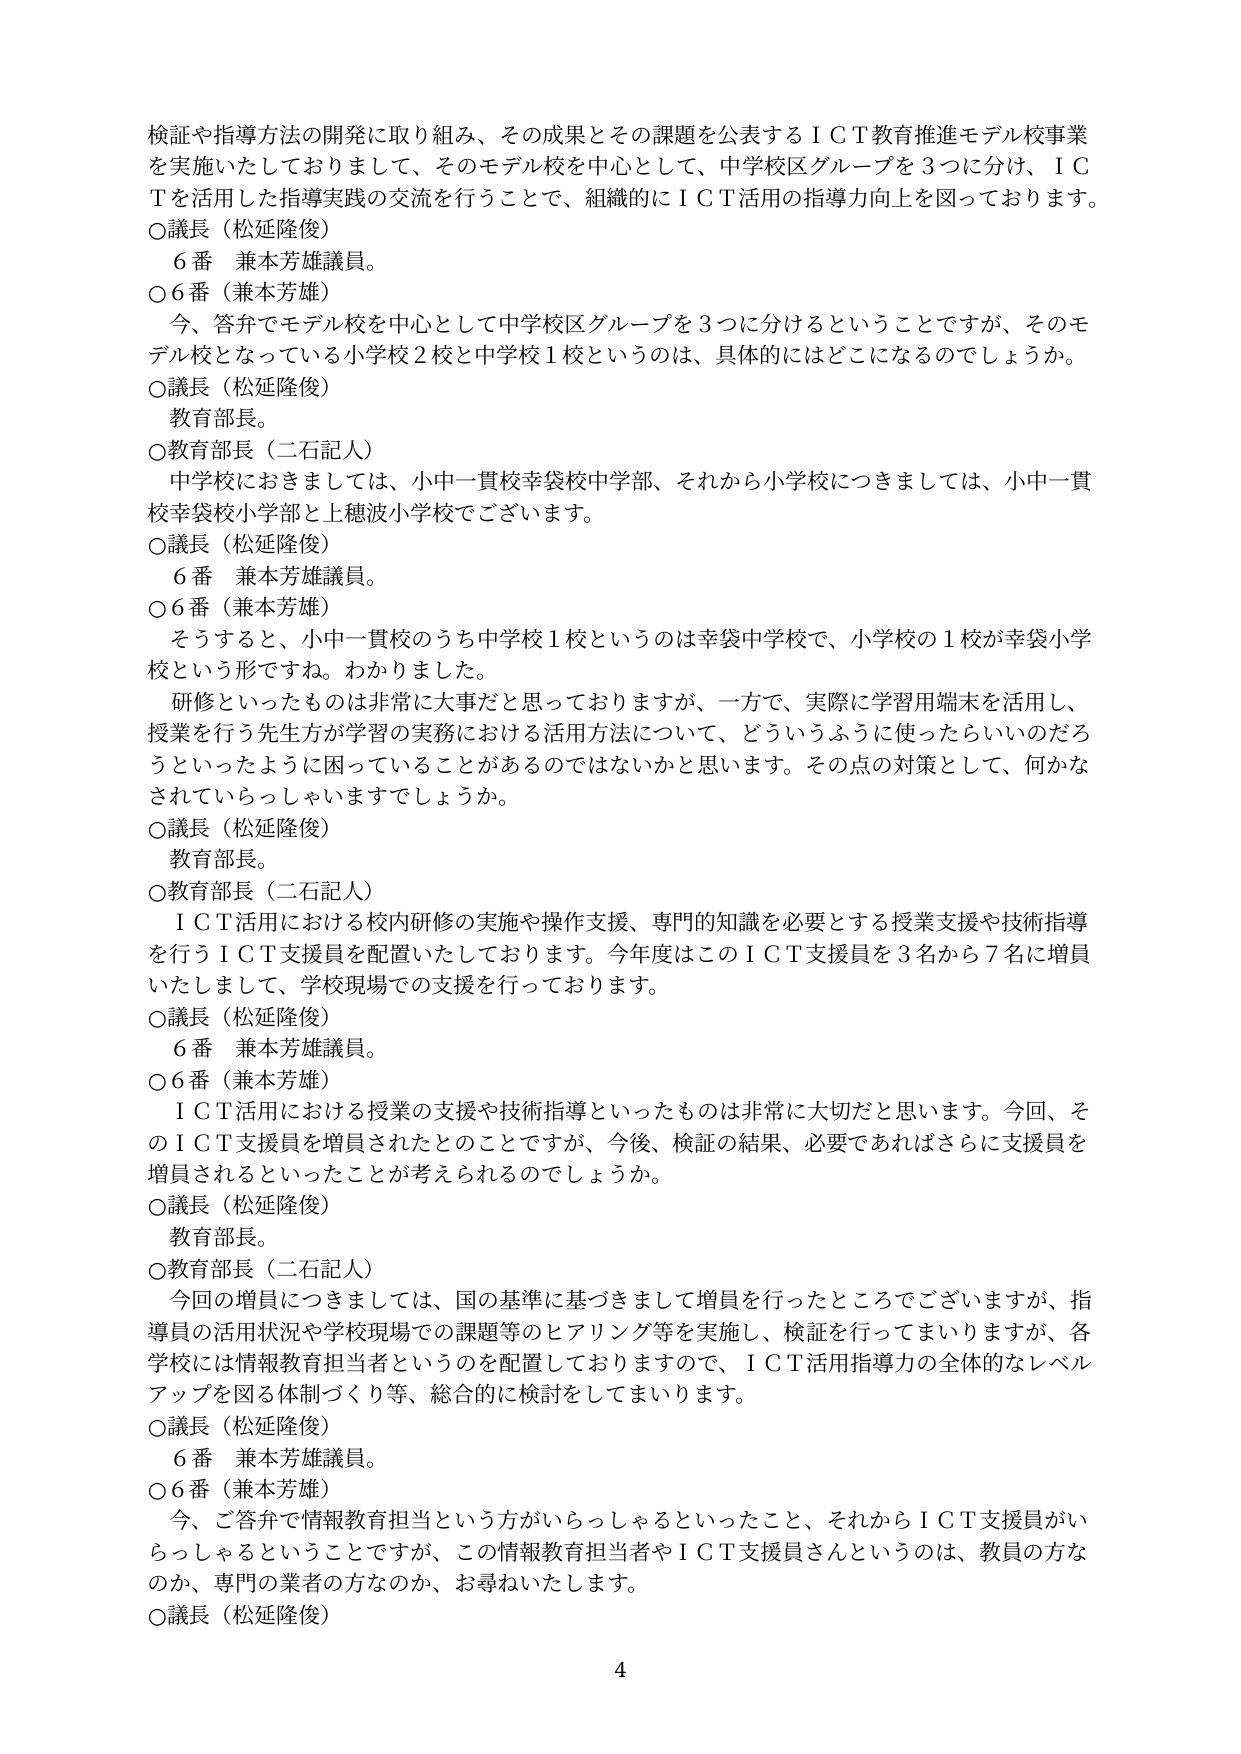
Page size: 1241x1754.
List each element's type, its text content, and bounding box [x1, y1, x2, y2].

text ＩＣＴ活用における授業の支援や技術指導といったものは非常に大切だと思います。今回、そのＩＣＴ支援員を増員されたとのことですが、今後、検証の結果、必要であればさらに支援員を増員されるといったことが考えられるのでしょうか。 [148, 1094, 1092, 1189]
text ６番 兼本芳雄議員。 [148, 1441, 1092, 1472]
text ６番 兼本芳雄議員。 [148, 244, 1092, 276]
text そうすると、小中一貫校のうち中学校１校というのは幸袋中学校で、小学校の１校が幸袋小学校という形ですね。わかりました。 [148, 622, 1092, 685]
text ○議長（松延隆俊） [148, 1409, 1092, 1441]
text ○議長（松延隆俊） [148, 811, 1092, 842]
text ＩＣＴ活用における校内研修の実施や操作支援、専門的知識を必要とする授業支援や技術指導を行うＩＣＴ支援員を配置いたしております。今年度はこのＩＣＴ支援員を３名から７名に増員いたしまして、学校現場での支援を行っております。 [148, 905, 1092, 1000]
text 今、答弁でモデル校を中心として中学校区グループを３つに分けるということですが、そのモデル校となっている小学校２校と中学校１校というのは、具体的にはどこになるのでしょうか。 [148, 307, 1092, 370]
text 今回の増員につきましては、国の基準に基づきまして増員を行ったところでございますが、指導員の活用状況や学校現場での課題等のヒアリング等を実施し、検証を行ってまいりますが、各学校には情報教育担当者というのを配置しておりますので、ＩＣＴ活用指導力の全体的なレベルアップを図る体制づくり等、総合的に検討をしてまいります。 [148, 1283, 1092, 1409]
text ○教育部長（二石記人） [148, 433, 1092, 464]
text ６番 兼本芳雄議員。 [148, 1031, 1092, 1063]
text ○議長（松延隆俊） [148, 212, 1092, 244]
text ○議長（松延隆俊） [148, 527, 1092, 559]
text ○教育部長（二石記人） [148, 874, 1092, 905]
text ６番 兼本芳雄議員。 [148, 559, 1092, 591]
text 今、ご答弁で情報教育担当という方がいらっしゃるといったこと、それからＩＣＴ支援員がいらっしゃるということですが、この情報教育担当者やＩＣＴ支援員さんというのは、教員の方なのか、専門の業者の方なのか、お尋ねいたします。 [148, 1504, 1092, 1598]
text ○６番（兼本芳雄） [148, 1472, 1092, 1504]
text ○教育部長（二石記人） [148, 1252, 1092, 1283]
text ○議長（松延隆俊） [148, 370, 1092, 402]
text 研修といったものは非常に大事だと思っておりますが、一方で、実際に学習用端末を活用し、授業を行う先生方が学習の実務における活用方法について、どういうふうに使ったらいいのだろうといったように困っていることがあるのではないかと思います。その点の対策として、何かなされていらっしゃいますでしょうか。 [148, 685, 1092, 811]
text ○６番（兼本芳雄） [148, 591, 1092, 622]
text 教育部長。 [148, 842, 1092, 874]
text ○６番（兼本芳雄） [148, 1063, 1092, 1094]
text ○議長（松延隆俊） [148, 1598, 1092, 1630]
text ○６番（兼本芳雄） [148, 276, 1092, 307]
text 中学校におきましては、小中一貫校幸袋校中学部、それから小学校につきましては、小中一貫校幸袋校小学部と上穂波小学校でございます。 [148, 464, 1092, 527]
text ○議長（松延隆俊） [148, 1000, 1092, 1031]
text 教育部長。 [148, 1220, 1092, 1252]
text 教育部長。 [148, 402, 1092, 433]
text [148, 118, 1092, 212]
text ○議長（松延隆俊） [148, 1189, 1092, 1220]
